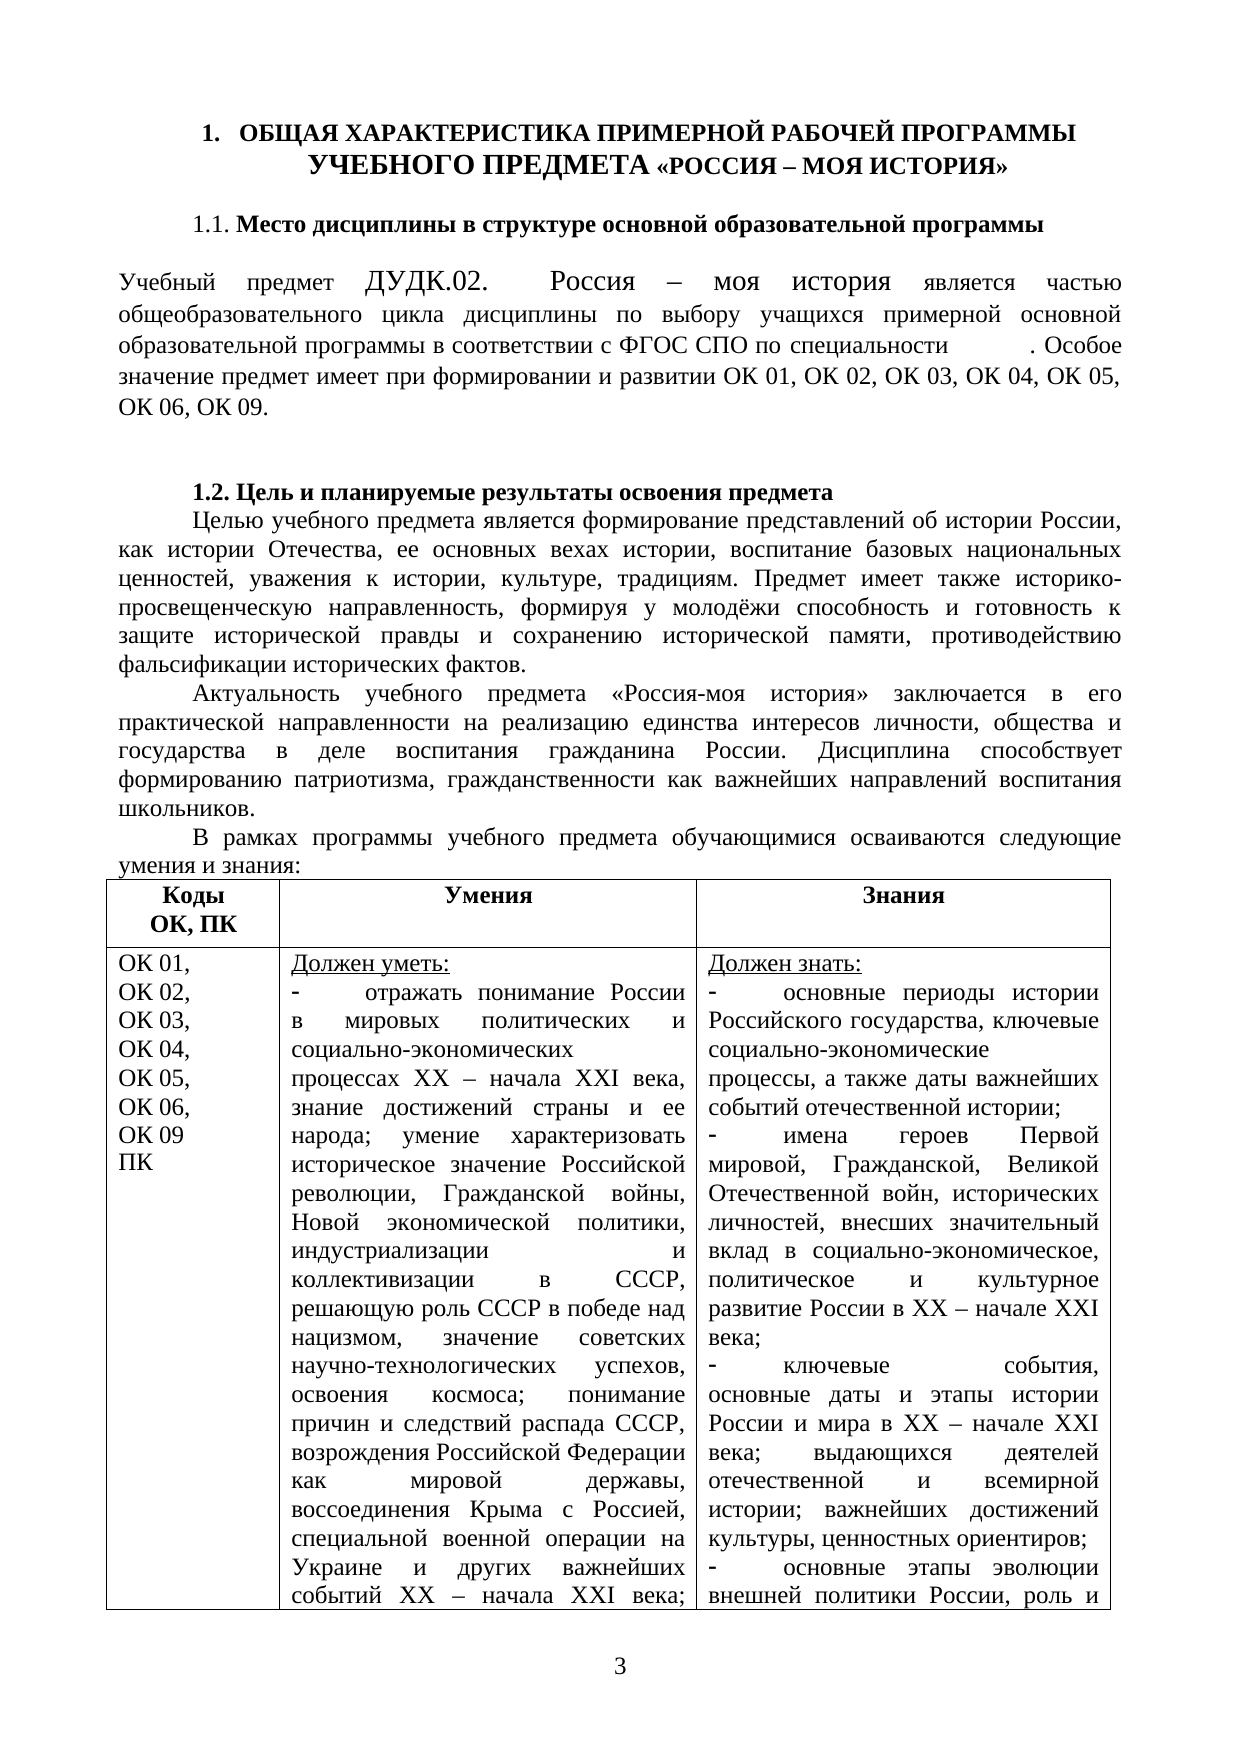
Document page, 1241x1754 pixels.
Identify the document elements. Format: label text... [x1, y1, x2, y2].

list Цель и планируемые результаты освоения предмета [192, 477, 1122, 505]
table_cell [697, 948, 1110, 1609]
text В рамках программы учебного предмета обучающимися осваиваются следующие умения и знания: [118, 822, 1122, 879]
text Учебный предмет ДУДК.02. Россия – моя история является частью общеобразовательного цикла дисциплины по выбору учащихся примерной основной образовательной программы в соответствии с ФГОС СПО по специальности . Особое значение предмет имеет при формировании и развитии ОК 01, ОК 02, ОК 03, ОК 04, ОК 05, ОК 06, ОК 09. [118, 263, 1122, 421]
text Актуальность учебного предмета «Россия-моя история» заключается в его практической направленности на реализацию единства интересов личности, общества и государства в деле воспитания гражданина России. Дисциплина способствует формированию патриотизма, гражданственности как важнейших направлений воспитания школьников. [118, 678, 1122, 822]
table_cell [107, 948, 279, 1609]
table_header Знания [697, 880, 1110, 947]
list Место дисциплины в структуре основной образовательной программы [192, 209, 1122, 238]
list ОБЩАЯ ХАРАКТЕРИСТИКА ПРИМЕРНОЙ РАБОЧЕЙ ПРОГРАММЫ УЧЕБНОГО ПРЕДМЕТА «РОССИЯ – МОЯ ИСТОРИЯ» [156, 118, 1122, 180]
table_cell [280, 948, 696, 1609]
text Целью учебного предмета является формирование представлений об истории России, как истории Отечества, ее основных вехах истории, воспитание базовых национальных ценностей, уважения к истории, культуре, традициям. Предмет имеет также историко-просвещенческую направленность, формируя у молодёжи способность и готовность к защите исторической правды и сохранению исторической памяти, противодействию фальсификации исторических фактов. [118, 505, 1122, 678]
table_header Коды ОК, ПК [107, 880, 279, 947]
table_header Умения [280, 880, 696, 947]
